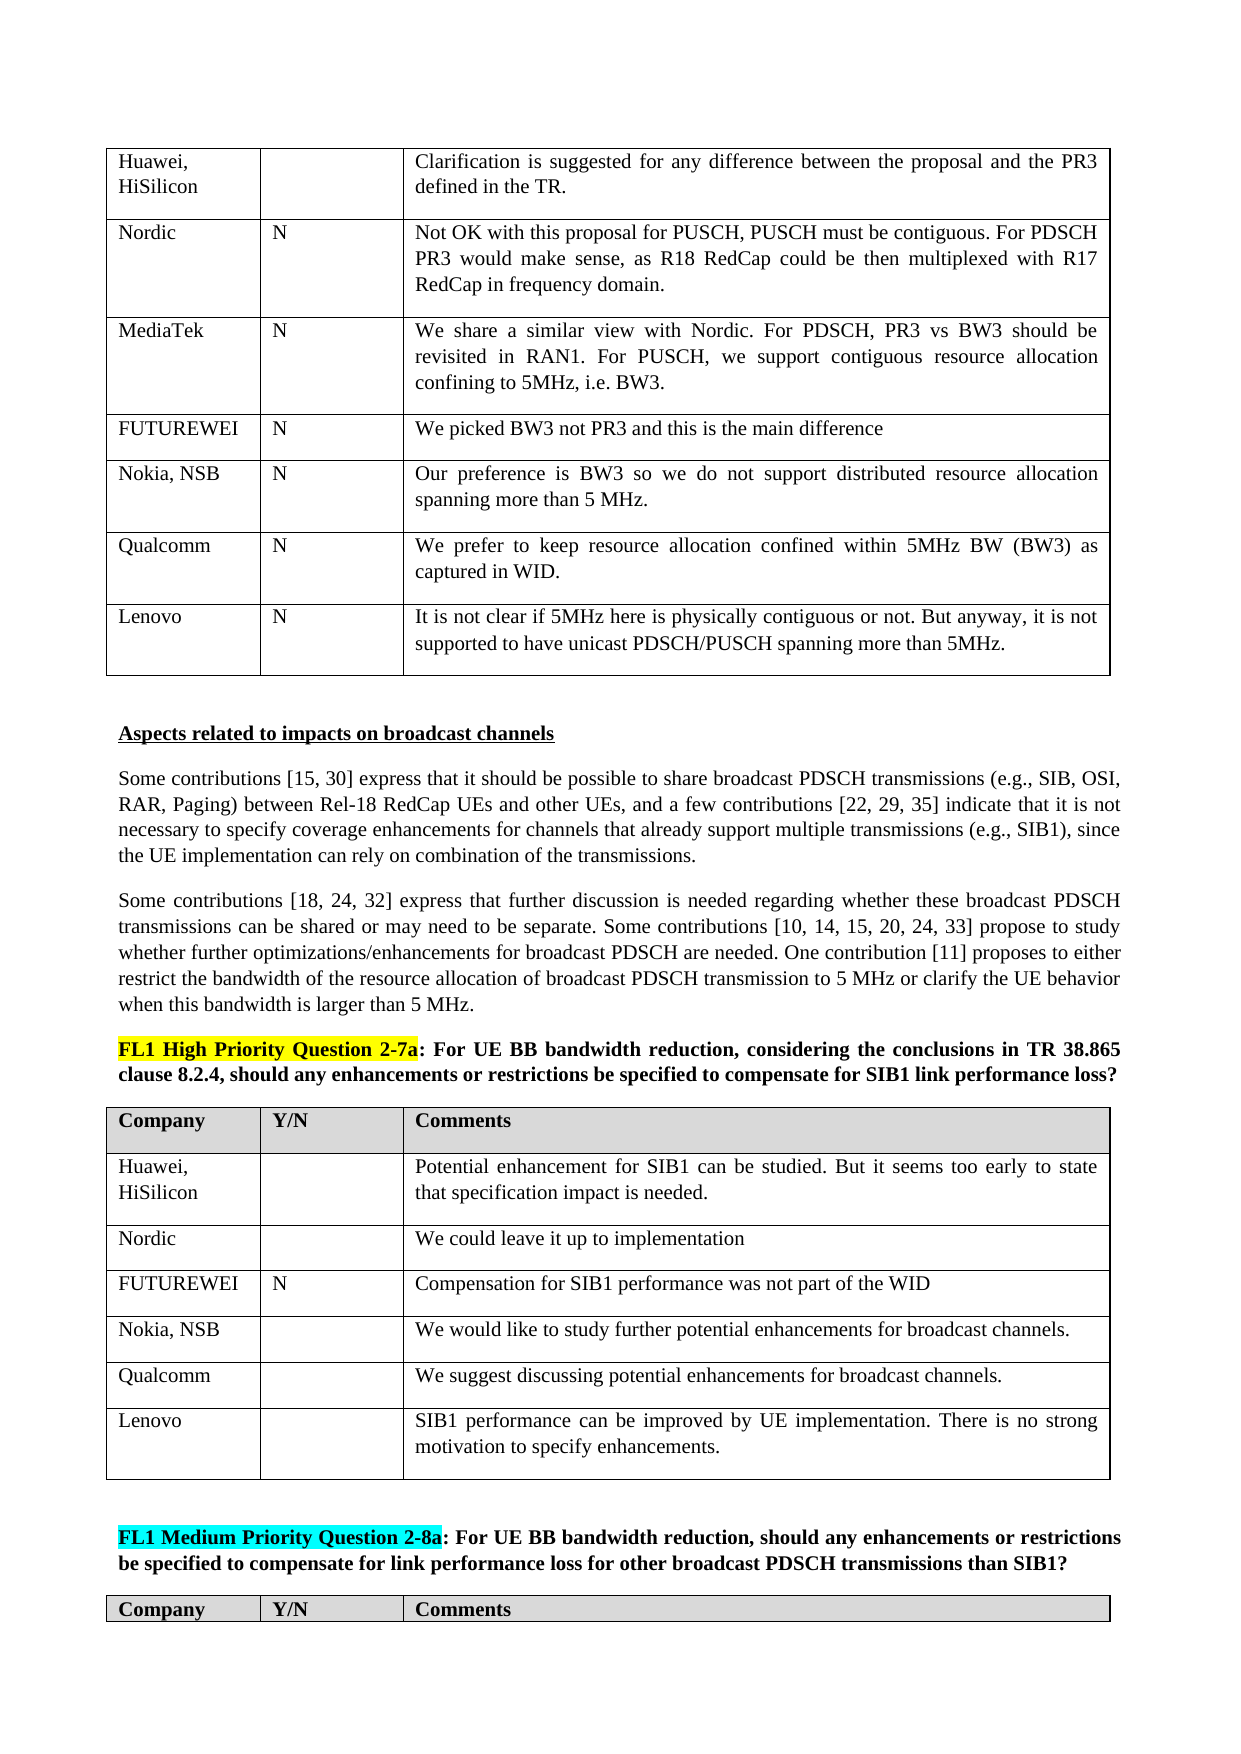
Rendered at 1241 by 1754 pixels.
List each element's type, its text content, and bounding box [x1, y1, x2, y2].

table_cell We picked BW3 not PR3 and this is the main difference [404, 415, 1109, 460]
table_cell [261, 1154, 403, 1224]
table_cell FUTUREWEI [107, 415, 260, 460]
table_cell N [261, 461, 403, 532]
table_cell [261, 1317, 403, 1362]
table_cell Not OK with this proposal for PUSCH, PUSCH must be contiguous. For PDSCH PR3 would make sense, as R18 RedCap could be then multiplexed with R17 RedCap in frequency domain. [404, 220, 1109, 317]
table_cell Clarification is suggested for any difference between the proposal and the PR3 defined in the TR. [404, 149, 1109, 219]
table_cell Nordic [107, 1226, 260, 1270]
table_cell Potential enhancement for SIB1 can be studied. But it seems too early to state that specification impact is needed. [404, 1154, 1109, 1224]
table_cell We would like to study further potential enhancements for broadcast channels. [404, 1317, 1109, 1362]
table_cell [261, 1363, 403, 1407]
table_cell Nokia, NSB [107, 1317, 260, 1362]
table_cell Nokia, NSB [107, 461, 260, 532]
table_cell Lenovo [107, 605, 260, 675]
text FL1 Medium Priority Question 2-8a: For UE BB bandwidth reduction, should any enhancements or restrictions be specified to compensate for link performance loss for other broadcast PDSCH transmissions than SIB1? [118, 1525, 1122, 1575]
table_cell Nordic [107, 220, 260, 317]
table_cell It is not clear if 5MHz here is physically contiguous or not. But anyway, it is not supported to have unicast PDSCH/PUSCH spanning more than 5MHz. [404, 605, 1109, 675]
table_cell We prefer to keep resource allocation confined within 5MHz BW (BW3) as captured in WID. [404, 533, 1109, 603]
table_header Y/N [261, 1108, 403, 1153]
table_cell FUTUREWEI [107, 1271, 260, 1316]
table_cell MediaTek [107, 318, 260, 414]
text FL1 High Priority Question 2-7a: For UE BB bandwidth reduction, considering the conclusions in TR 38.865 clause 8.2.4, should any enhancements or restrictions be specified to compensate for SIB1 link performance loss? [118, 1036, 1122, 1086]
table_cell We could leave it up to implementation [404, 1226, 1109, 1270]
text Some contributions [18, 24, 32] express that further discussion is needed regarding whether these broadcast PDSCH transmissions can be shared or may need to be separate. Some contributions [10, 14, 15, 20, 24, 33] propose to study whether further optimizations/enhancements for broadcast PDSCH are needed. One contribution [11] proposes to either restrict the bandwidth of the resource allocation of broadcast PDSCH transmission to 5 MHz or clarify the UE behavior when this bandwidth is larger than 5 MHz. [118, 888, 1122, 1016]
table_header Company [107, 1596, 260, 1621]
table_cell Huawei, HiSilicon [107, 1154, 260, 1224]
table_cell We share a similar view with Nordic. For PDSCH, PR3 vs BW3 should be revisited in RAN1. For PUSCH, we support contiguous resource allocation confining to 5MHz, i.e. BW3. [404, 318, 1109, 414]
table_cell N [261, 318, 403, 414]
table_cell N [261, 415, 403, 460]
text Aspects related to impacts on broadcast channels [118, 721, 1122, 745]
table_cell N [261, 1271, 403, 1316]
table_cell Qualcomm [107, 1363, 260, 1407]
table_cell N [261, 220, 403, 317]
table_header Comments [404, 1108, 1109, 1153]
table_cell Compensation for SIB1 performance was not part of the WID [404, 1271, 1109, 1316]
table_cell [261, 149, 403, 219]
table_cell Lenovo [107, 1409, 260, 1479]
table_cell SIB1 performance can be improved by UE implementation. There is no strong motivation to specify enhancements. [404, 1409, 1109, 1479]
table_cell Qualcomm [107, 533, 260, 603]
table_cell [261, 1226, 403, 1270]
table_header Comments [404, 1596, 1109, 1621]
table_cell Our preference is BW3 so we do not support distributed resource allocation spanning more than 5 MHz. [404, 461, 1109, 532]
table_header Y/N [261, 1596, 403, 1621]
table_cell We suggest discussing potential enhancements for broadcast channels. [404, 1363, 1109, 1407]
table_cell N [261, 605, 403, 675]
table_cell Huawei, HiSilicon [107, 149, 260, 219]
text Some contributions [15, 30] express that it should be possible to share broadcast PDSCH transmissions (e.g., SIB, OSI, RAR, Paging) between Rel-18 RedCap UEs and other UEs, and a few contributions [22, 29, 35] indicate that it is not necessary to specify coverage enhancements for channels that already support multiple transmissions (e.g., SIB1), since the UE implementation can rely on combination of the transmissions. [118, 766, 1122, 867]
table_header Company [107, 1108, 260, 1153]
table_cell N [261, 533, 403, 603]
table_cell [261, 1409, 403, 1479]
